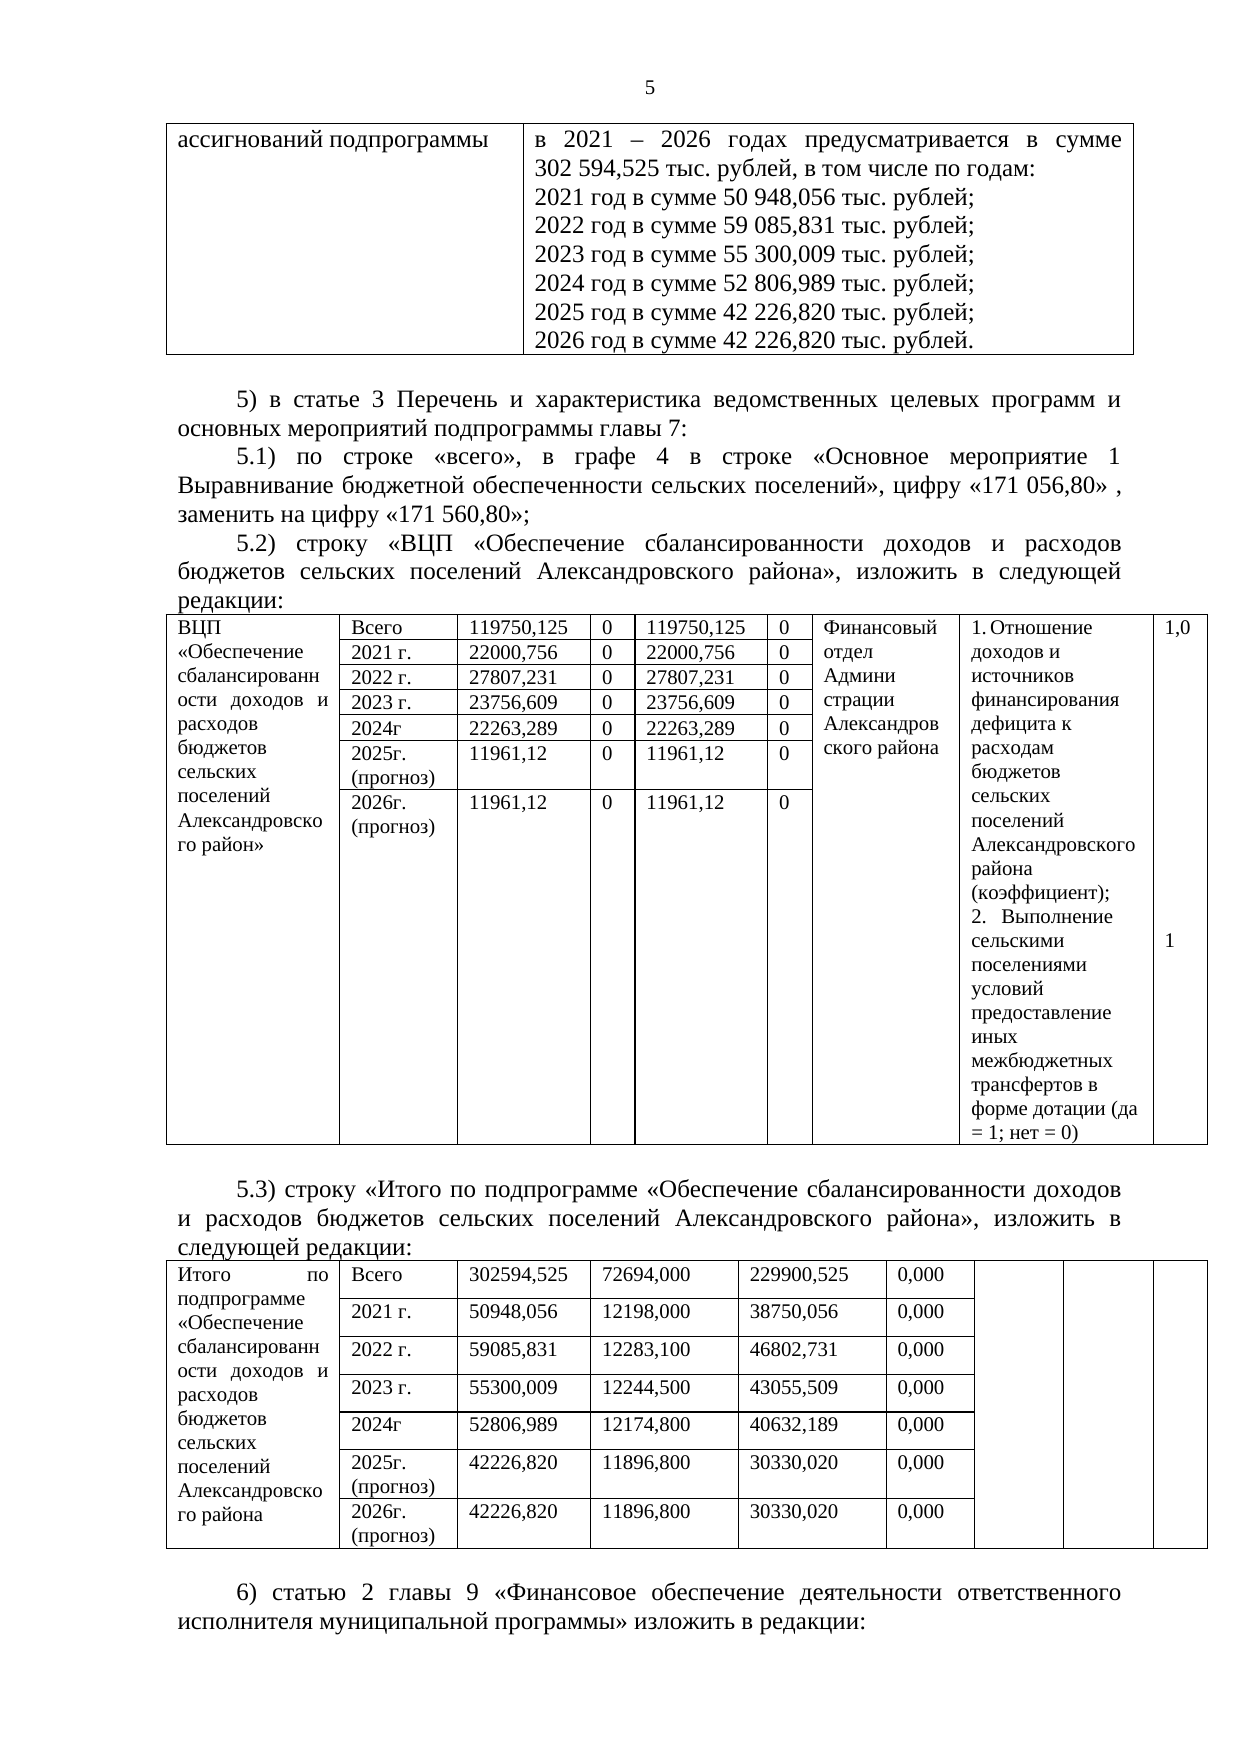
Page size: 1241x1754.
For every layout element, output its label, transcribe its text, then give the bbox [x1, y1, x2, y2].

table_cell 0 [768, 715, 812, 739]
table_header 72694,000 [591, 1261, 738, 1298]
text 6) статью 2 главы 9 «Финансовое обеспечение деятельности ответственного исполнителя муниципальной программы» изложить в редакции: [177, 1577, 1122, 1635]
table_cell 0,000 [887, 1450, 974, 1498]
table_cell 43055,509 [739, 1375, 886, 1411]
table_cell 0,000 [887, 1299, 974, 1336]
table_cell 0 [768, 665, 812, 689]
table_cell 2023 г. [340, 1375, 457, 1411]
list 5) в статье 3 Перечень и характеристика ведомственных целевых программ и основных мероприятий подпрограммы главы 7: [177, 384, 1122, 441]
table_header 0 [768, 615, 812, 639]
table_header 302594,525 [458, 1261, 590, 1298]
table_cell 12283,100 [591, 1337, 738, 1374]
table_header [1064, 1261, 1153, 1547]
table_cell 42226,820 [458, 1499, 590, 1547]
table_cell 0,000 [887, 1413, 974, 1449]
table_cell 27807,231 [458, 665, 590, 689]
table_cell 12174,800 [591, 1413, 738, 1449]
table_header 229900,525 [739, 1261, 886, 1298]
table_cell 0 [591, 790, 634, 1144]
table_cell 11896,800 [591, 1450, 738, 1498]
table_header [167, 124, 523, 354]
table_cell 11961,12 [458, 790, 590, 1144]
table_cell 2021 г. [340, 1299, 457, 1336]
list 5.3) строку «Итого по подпрограмме «Обеспечение сбалансированности доходов и расходов бюджетов сельских поселений Александровского района», изложить в следующей редакции: [177, 1174, 1122, 1260]
table_cell 52806,989 [458, 1413, 590, 1449]
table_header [524, 124, 1133, 354]
table_cell 27807,231 [636, 665, 767, 689]
table_cell 0 [768, 690, 812, 714]
table_header 119750,125 [458, 615, 590, 639]
table_cell 55300,009 [458, 1375, 590, 1411]
table_cell 22000,756 [636, 640, 767, 664]
table_cell 0 [591, 715, 634, 739]
table_header [975, 1261, 1063, 1547]
list 5.2) строку «ВЦП «Обеспечение сбалансированности доходов и расходов бюджетов сельских поселений Александровского района», изложить в следующей редакции: [177, 528, 1122, 614]
table_cell 30330,020 [739, 1450, 886, 1498]
table_cell 0 [768, 640, 812, 664]
table_header Итого по подпрограмме «Обеспечение сбалансированности доходов и расходов бюджетов сельских поселений Александровского района [167, 1261, 339, 1547]
table_header 119750,125 [636, 615, 767, 639]
table_header 0 [591, 615, 634, 639]
table_cell 2023 г. [340, 690, 457, 714]
table_cell 46802,731 [739, 1337, 886, 1374]
table_cell 2022 г. [340, 1337, 457, 1374]
table_cell 2025г. (прогноз) [340, 1450, 457, 1498]
table_header Всего [340, 615, 457, 639]
list 5.1) по строке «всего», в графе 4 в строке «Основное мероприятие 1 Выравнивание бюджетной обеспеченности сельских поселений», цифру «171 056,80» , заменить на цифру «171 560,80»; [177, 441, 1122, 528]
table_cell 23756,609 [458, 690, 590, 714]
table_cell 11961,12 [636, 790, 767, 1144]
table_cell 2026г. (прогноз) [340, 790, 457, 1144]
table_cell 42226,820 [458, 1450, 590, 1498]
table_cell 12244,500 [591, 1375, 738, 1411]
table_header [1154, 1261, 1207, 1547]
table_header 1,0 1 [1154, 615, 1207, 1144]
table_cell 12198,000 [591, 1299, 738, 1336]
table_cell 59085,831 [458, 1337, 590, 1374]
table_cell 0 [591, 665, 634, 689]
table_cell 0,000 [887, 1499, 974, 1547]
table_cell 22000,756 [458, 640, 590, 664]
table_cell 2021 г. [340, 640, 457, 664]
table_cell 0 [768, 790, 812, 1144]
table_cell 40632,189 [739, 1413, 886, 1449]
table_cell 22263,289 [458, 715, 590, 739]
table_cell 0 [591, 690, 634, 714]
table_cell 2022 г. [340, 665, 457, 689]
table_header Финансовый отдел Админи страции Александров ского района [813, 615, 959, 1144]
table_cell 23756,609 [636, 690, 767, 714]
table_cell 0 [591, 640, 634, 664]
table_cell 50948,056 [458, 1299, 590, 1336]
table_header ВЦП «Обеспечение сбалансированности доходов и расходов бюджетов сельских поселений Александровского район» [167, 615, 339, 1144]
table_cell 2024г [340, 715, 457, 739]
table_cell 11961,12 [636, 741, 767, 789]
table_cell 2025г. (прогноз) [340, 741, 457, 789]
table_cell 11961,12 [458, 741, 590, 789]
table_cell 2026г. (прогноз) [340, 1499, 457, 1547]
table_cell 22263,289 [636, 715, 767, 739]
table_header Всего [340, 1261, 457, 1298]
table_cell 0,000 [887, 1375, 974, 1411]
table_cell 0,000 [887, 1337, 974, 1374]
table_cell 0 [768, 741, 812, 789]
table_cell 0 [591, 741, 634, 789]
table_header Отношение доходов и источников финансирования дефицита к расходам бюджетов сельских поселений Александровского района (коэффициент); Выполнение сельскими поселениями условий предоставление иных межбюджетных трансфертов в форме дотации (да = 1; нет = 0) [960, 615, 1153, 1144]
table_cell 30330,020 [739, 1499, 886, 1547]
table_cell 2024г [340, 1413, 457, 1449]
table_cell 11896,800 [591, 1499, 738, 1547]
table_header 0,000 [887, 1261, 974, 1298]
table_cell 38750,056 [739, 1299, 886, 1336]
